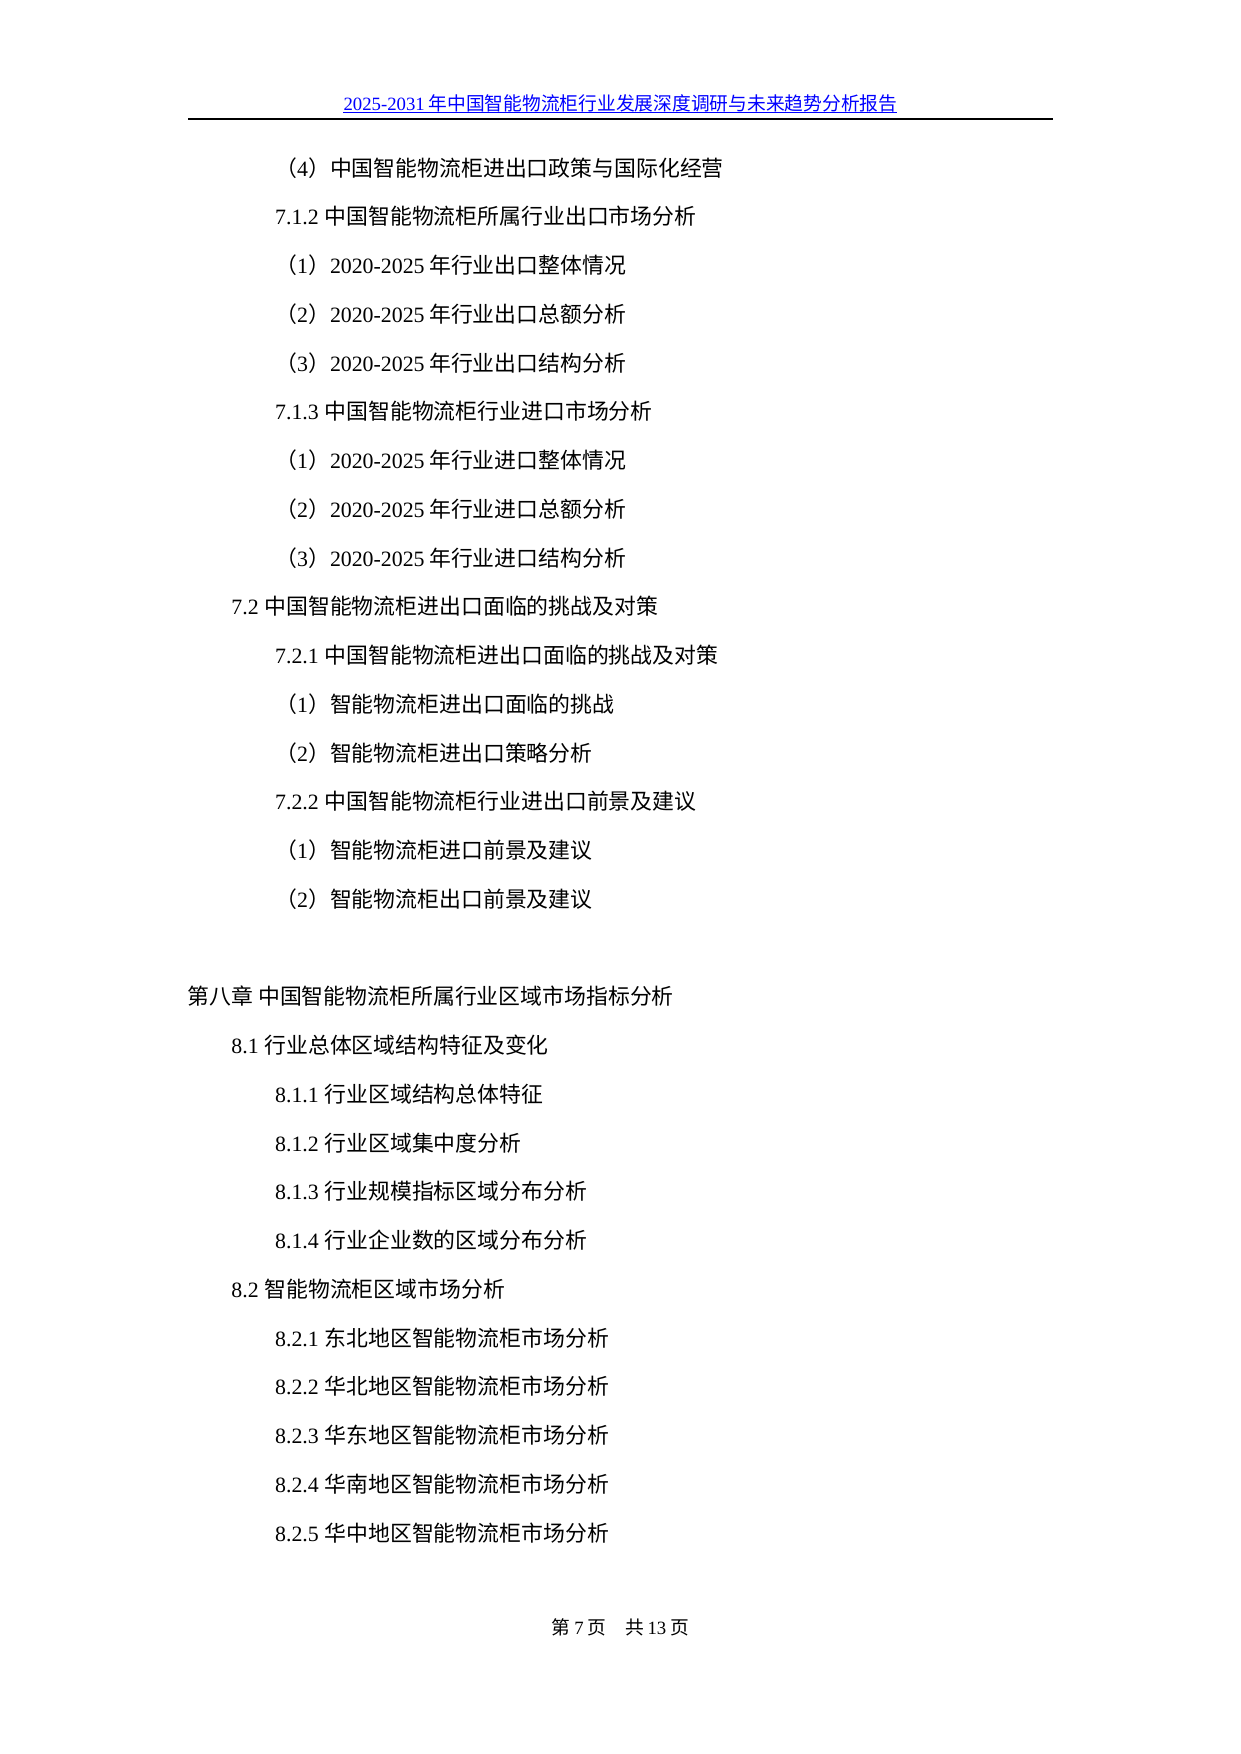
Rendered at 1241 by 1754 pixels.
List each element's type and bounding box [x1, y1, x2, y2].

text [187, 150, 1053, 1548]
